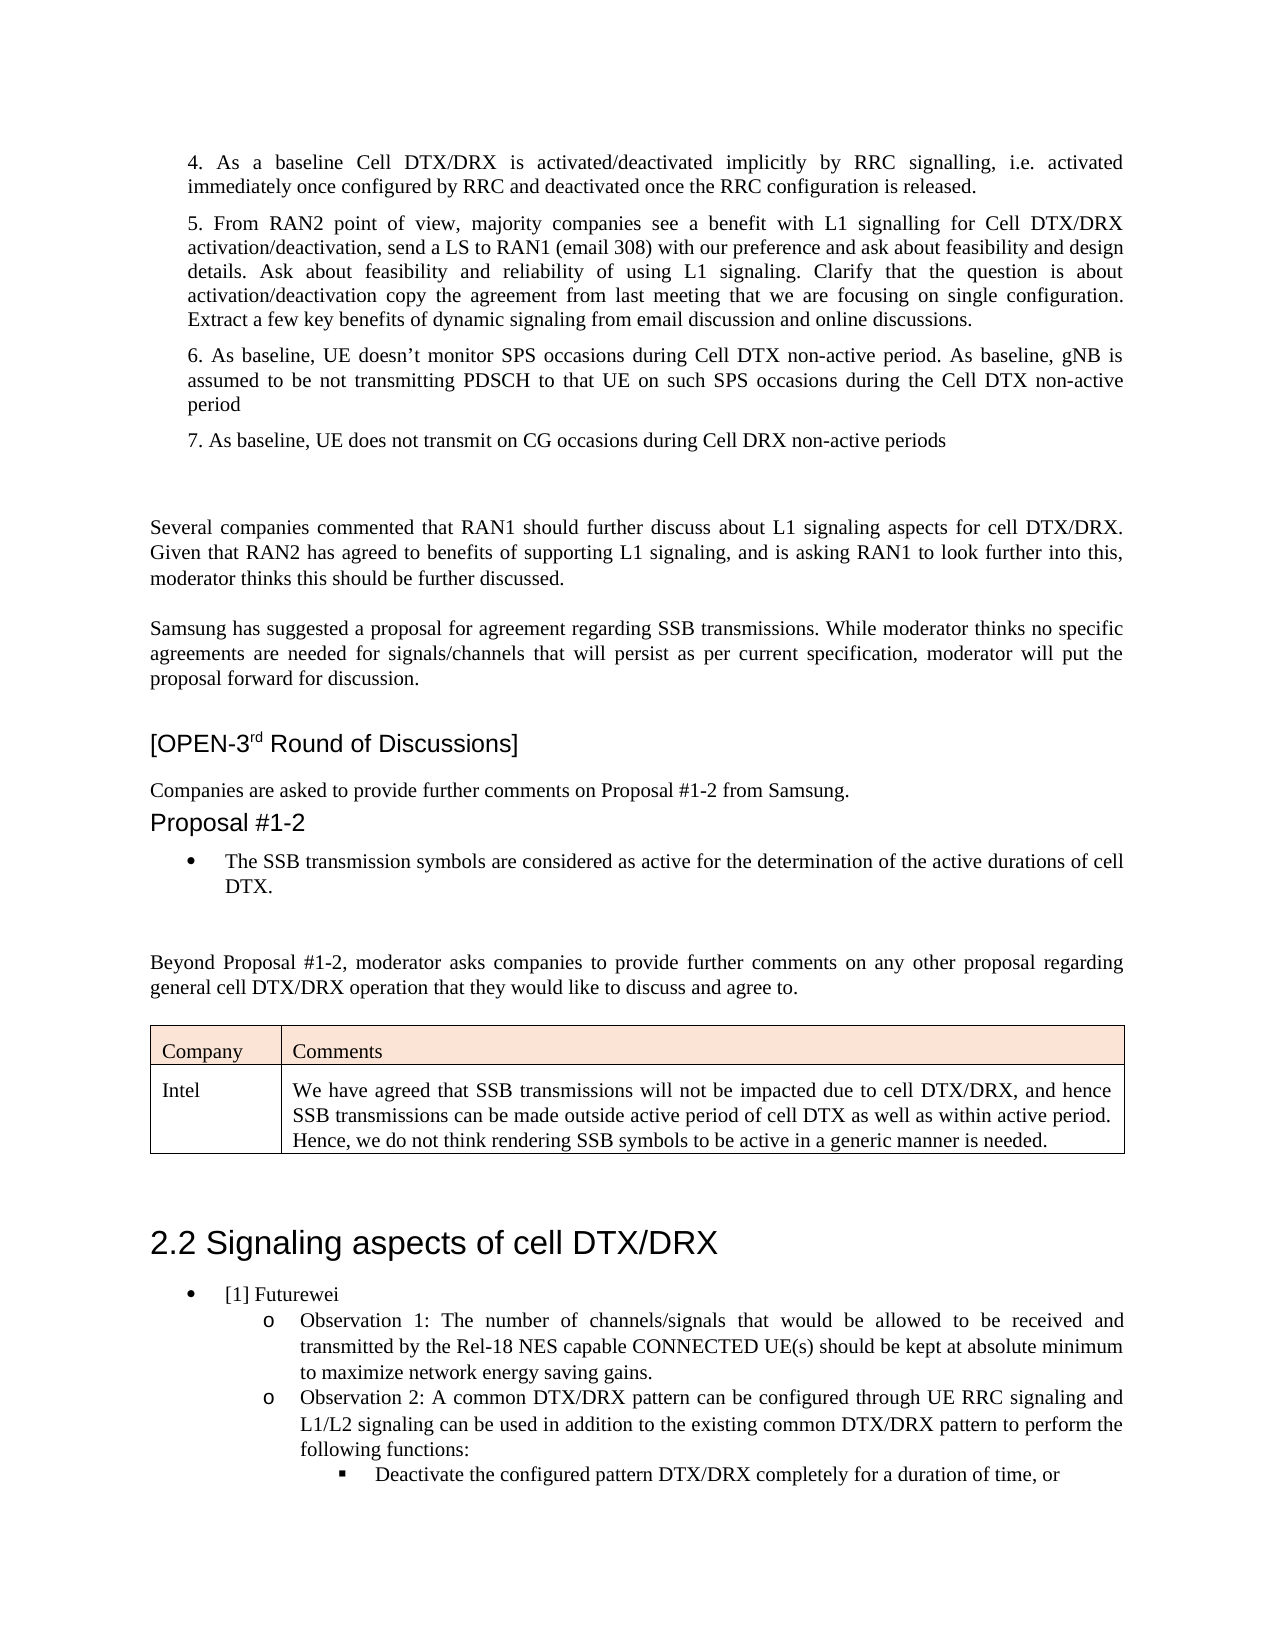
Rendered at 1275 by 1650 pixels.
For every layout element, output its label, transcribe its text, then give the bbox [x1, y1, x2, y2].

subtitle [OPEN-3rd Round of Discussions] [150, 729, 1125, 758]
text 5. From RAN2 point of view, majority companies see a benefit with L1 signalling for Cell DTX/DRX activation/deactivation, send a LS to RAN1 (email 308) with our preference and ask about feasibility and design details. Ask about feasibility and reliability of using L1 signaling. Clarify that the question is about activation/deactivation copy the agreement from last meeting that we are focusing on single configuration. Extract a few key benefits of dynamic signaling from email discussion and online discussions. [187, 211, 1125, 331]
text Samsung has suggested a proposal for agreement regarding SSB transmissions. While moderator thinks no specific agreements are needed for signals/channels that will persist as per current specification, moderator will put the proposal forward for discussion. [150, 616, 1125, 690]
text Companies are asked to provide further comments on Proposal #1-2 from Samsung. [150, 778, 1125, 802]
text 4. As a baseline Cell DTX/DRX is activated/deactivated implicitly by RRC signalling, i.e. activated immediately once configured by RRC and deactivated once the RRC configuration is released. [187, 150, 1125, 198]
list Observation 1: The number of channels/signals that would be allowed to be received and transmitted by the Rel-18 NES capable CONNECTED UE(s) should be kept at absolute minimum to maximize network energy saving gains. [262, 1308, 1125, 1384]
text Beyond Proposal #1-2, moderator asks companies to provide further comments on any other proposal regarding general cell DTX/DRX operation that they would like to discuss and agree to. [150, 949, 1125, 999]
text Several companies commented that RAN1 should further discuss about L1 signaling aspects for cell DTX/DRX. Given that RAN2 has agreed to benefits of supporting L1 signaling, and is asking RAN1 to look further into this, moderator thinks this should be further discussed. [150, 515, 1125, 589]
text 7. As baseline, UE does not transmit on CG occasions during Cell DRX non-active periods [187, 428, 1125, 452]
subtitle Proposal #1-2 [150, 807, 1125, 836]
list Observation 2: A common DTX/DRX pattern can be configured through UE RRC signaling and L1/L2 signaling can be used in addition to the existing common DTX/DRX pattern to perform the following functions: [262, 1385, 1125, 1461]
table_header Company [151, 1026, 281, 1064]
table_header Comments [282, 1026, 1124, 1064]
table_cell We have agreed that SSB transmissions will not be impacted due to cell DTX/DRX, and hence SSB transmissions can be made outside active period of cell DTX as well as within active period. Hence, we do not think rendering SSB symbols to be active in a generic manner is needed. [282, 1065, 1124, 1153]
list The SSB transmission symbols are considered as active for the determination of the active durations of cell DTX. [187, 849, 1125, 898]
list [1] Futurewei [187, 1282, 1125, 1306]
list Deactivate the configured pattern DTX/DRX completely for a duration of time, or [337, 1462, 1125, 1486]
table_cell Intel [151, 1065, 281, 1153]
text 6. As baseline, UE doesn’t monitor SPS occasions during Cell DTX non-active period. As baseline, gNB is assumed to be not transmitting PDSCH to that UE on such SPS occasions during the Cell DTX non-active period [187, 343, 1125, 416]
subtitle 2.2 Signaling aspects of cell DTX/DRX [150, 1223, 1125, 1262]
